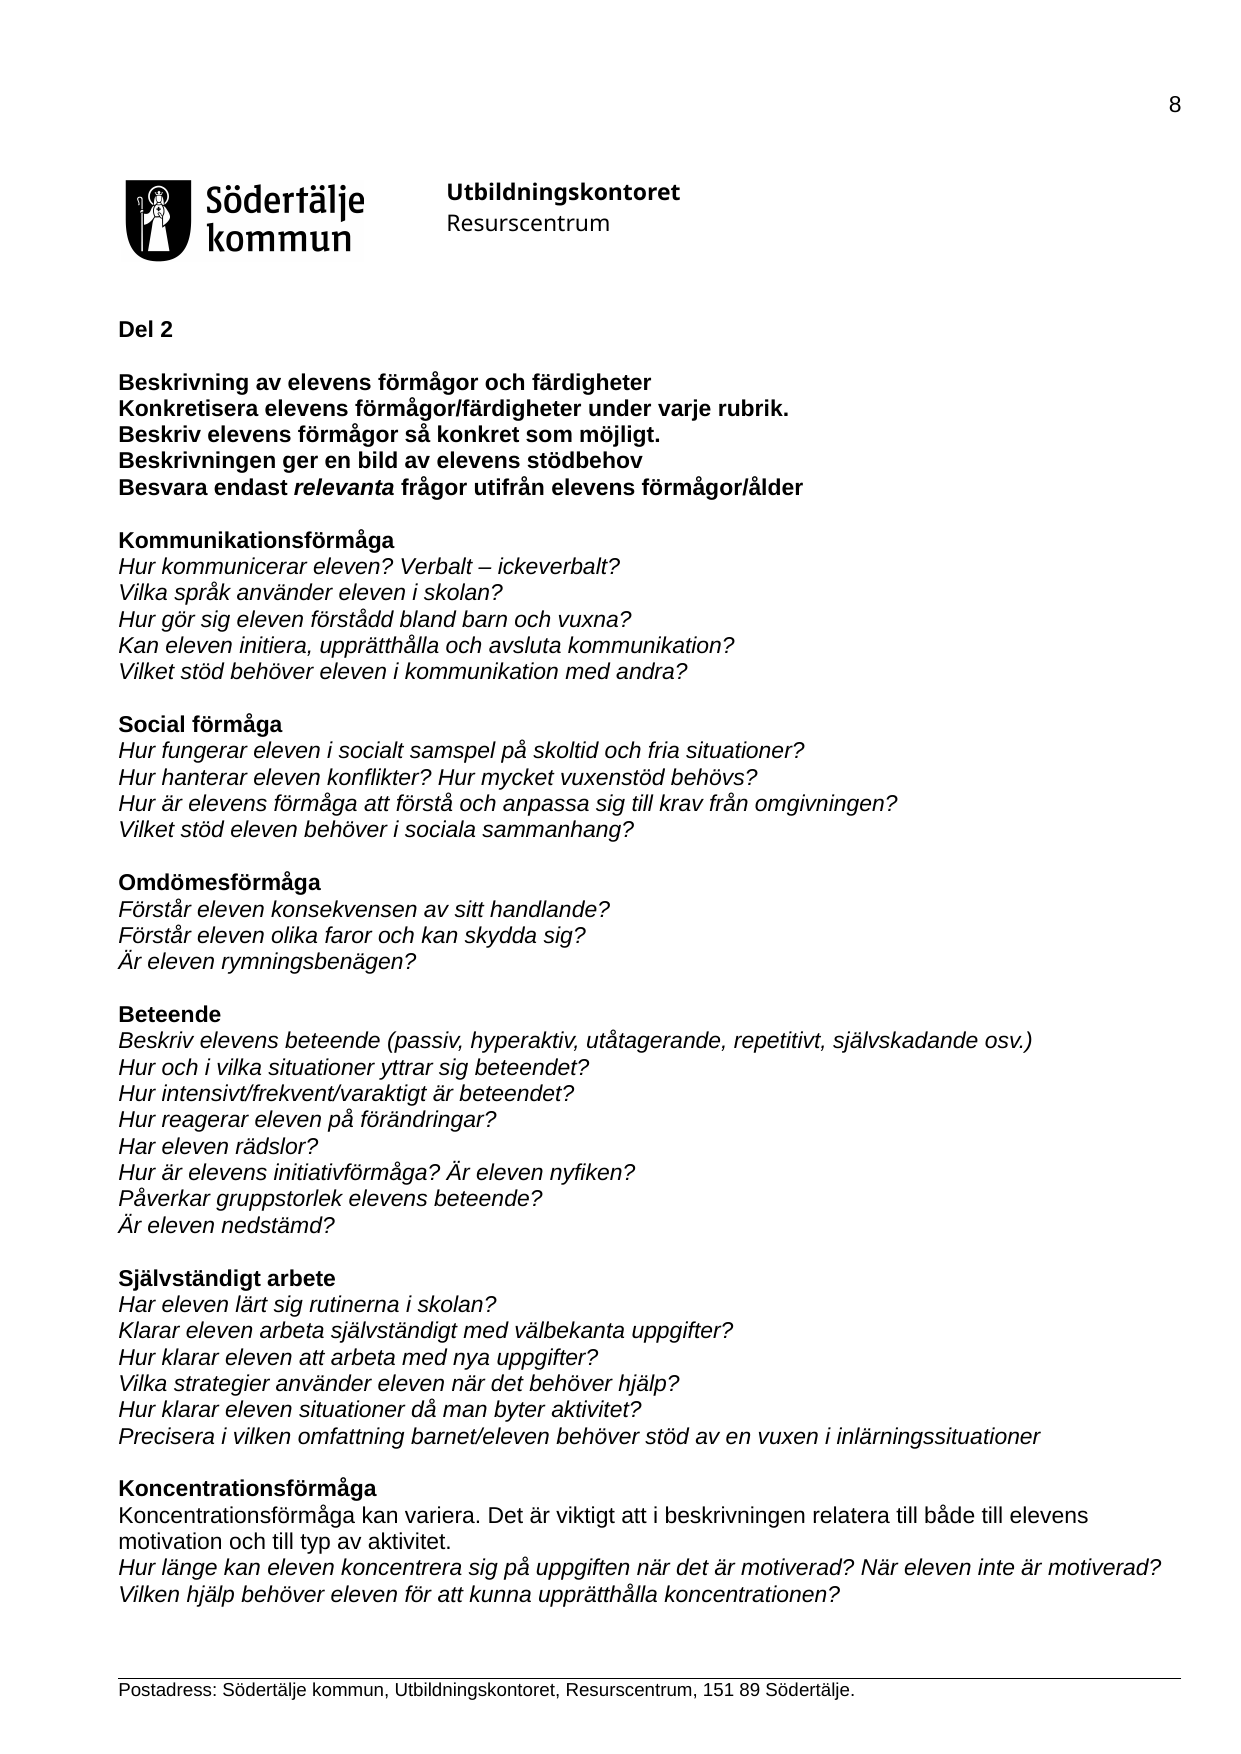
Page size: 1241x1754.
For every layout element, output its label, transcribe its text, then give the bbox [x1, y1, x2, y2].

text Beteende [118, 1001, 1181, 1027]
text Hur och i vilka situationer yttrar sig beteendet? [118, 1054, 1181, 1080]
picture [121, 180, 364, 262]
text Vilket stöd eleven behöver i sociala sammanhang? [118, 816, 1181, 843]
text Hur hanterar eleven konflikter? Hur mycket vuxenstöd behövs? [118, 764, 1181, 790]
text Precisera i vilken omfattning barnet/eleven behöver stöd av en vuxen i inlärningssituationer [118, 1423, 1181, 1449]
text Hur intensivt/frekvent/varaktigt är beteendet? [118, 1080, 1181, 1106]
text Förstår eleven olika faror och kan skydda sig? [118, 922, 1181, 948]
text Besvara endast relevanta frågor utifrån elevens förmågor/ålder [118, 474, 1181, 500]
text Del 2 [118, 316, 1181, 342]
text Beskriv elevens förmågor så konkret som möjligt. [118, 421, 1181, 447]
text Vilka språk använder eleven i skolan? [118, 579, 1181, 606]
text Koncentrationsförmåga [118, 1475, 1181, 1502]
text Konkretisera elevens förmågor/färdigheter under varje rubrik. [118, 395, 1181, 421]
text Hur är elevens initiativförmåga? Är eleven nyfiken? [118, 1159, 1181, 1185]
text Är eleven nedstämd? [118, 1212, 1181, 1238]
text Hur gör sig eleven förstådd bland barn och vuxna? [118, 606, 1181, 632]
text Kan eleven initiera, upprätthålla och avsluta kommunikation? [118, 632, 1181, 658]
text Vilket stöd behöver eleven i kommunikation med andra? [118, 658, 1181, 685]
text Omdömesförmåga [118, 869, 1181, 896]
text Klarar eleven arbeta självständigt med välbekanta uppgifter? [118, 1317, 1181, 1343]
text Har eleven lärt sig rutinerna i skolan? [118, 1291, 1181, 1317]
text Hur klarar eleven att arbeta med nya uppgifter? [118, 1343, 1181, 1370]
text Social förmåga [118, 711, 1181, 737]
text Är eleven rymningsbenägen? [118, 948, 1181, 974]
text Påverkar gruppstorlek elevens beteende? [118, 1185, 1181, 1212]
text Hur kommunicerar eleven? Verbalt – ickeverbalt? [118, 553, 1181, 579]
text Förstår eleven konsekvensen av sitt handlande? [118, 896, 1181, 922]
text Kommunikationsförmåga [118, 527, 1181, 553]
text Beskrivning av elevens förmågor och färdigheter [118, 368, 1181, 395]
text Självständigt arbete [118, 1264, 1181, 1291]
text Hur reagerar eleven på förändringar? [118, 1106, 1181, 1133]
text Vilka strategier använder eleven när det behöver hjälp? [118, 1370, 1181, 1396]
text Beskriv elevens beteende (passiv, hyperaktiv, utåtagerande, repetitivt, självskadande osv.) [118, 1027, 1181, 1054]
text Beskrivningen ger en bild av elevens stödbehov [118, 447, 1181, 474]
text Koncentrationsförmåga kan variera. Det är viktigt att i beskrivningen relatera till både till elevens motivation och till typ av aktivitet. [118, 1502, 1181, 1554]
text Hur länge kan eleven koncentrera sig på uppgiften när det är motiverad? När eleven inte är motiverad? Vilken hjälp behöver eleven för att kunna upprätthålla koncentrationen? [118, 1554, 1181, 1607]
text Hur är elevens förmåga att förstå och anpassa sig till krav från omgivningen? [118, 790, 1181, 816]
text Hur fungerar eleven i socialt samspel på skoltid och fria situationer? [118, 737, 1181, 764]
text Hur klarar eleven situationer då man byter aktivitet? [118, 1396, 1181, 1423]
text Har eleven rädslor? [118, 1133, 1181, 1159]
